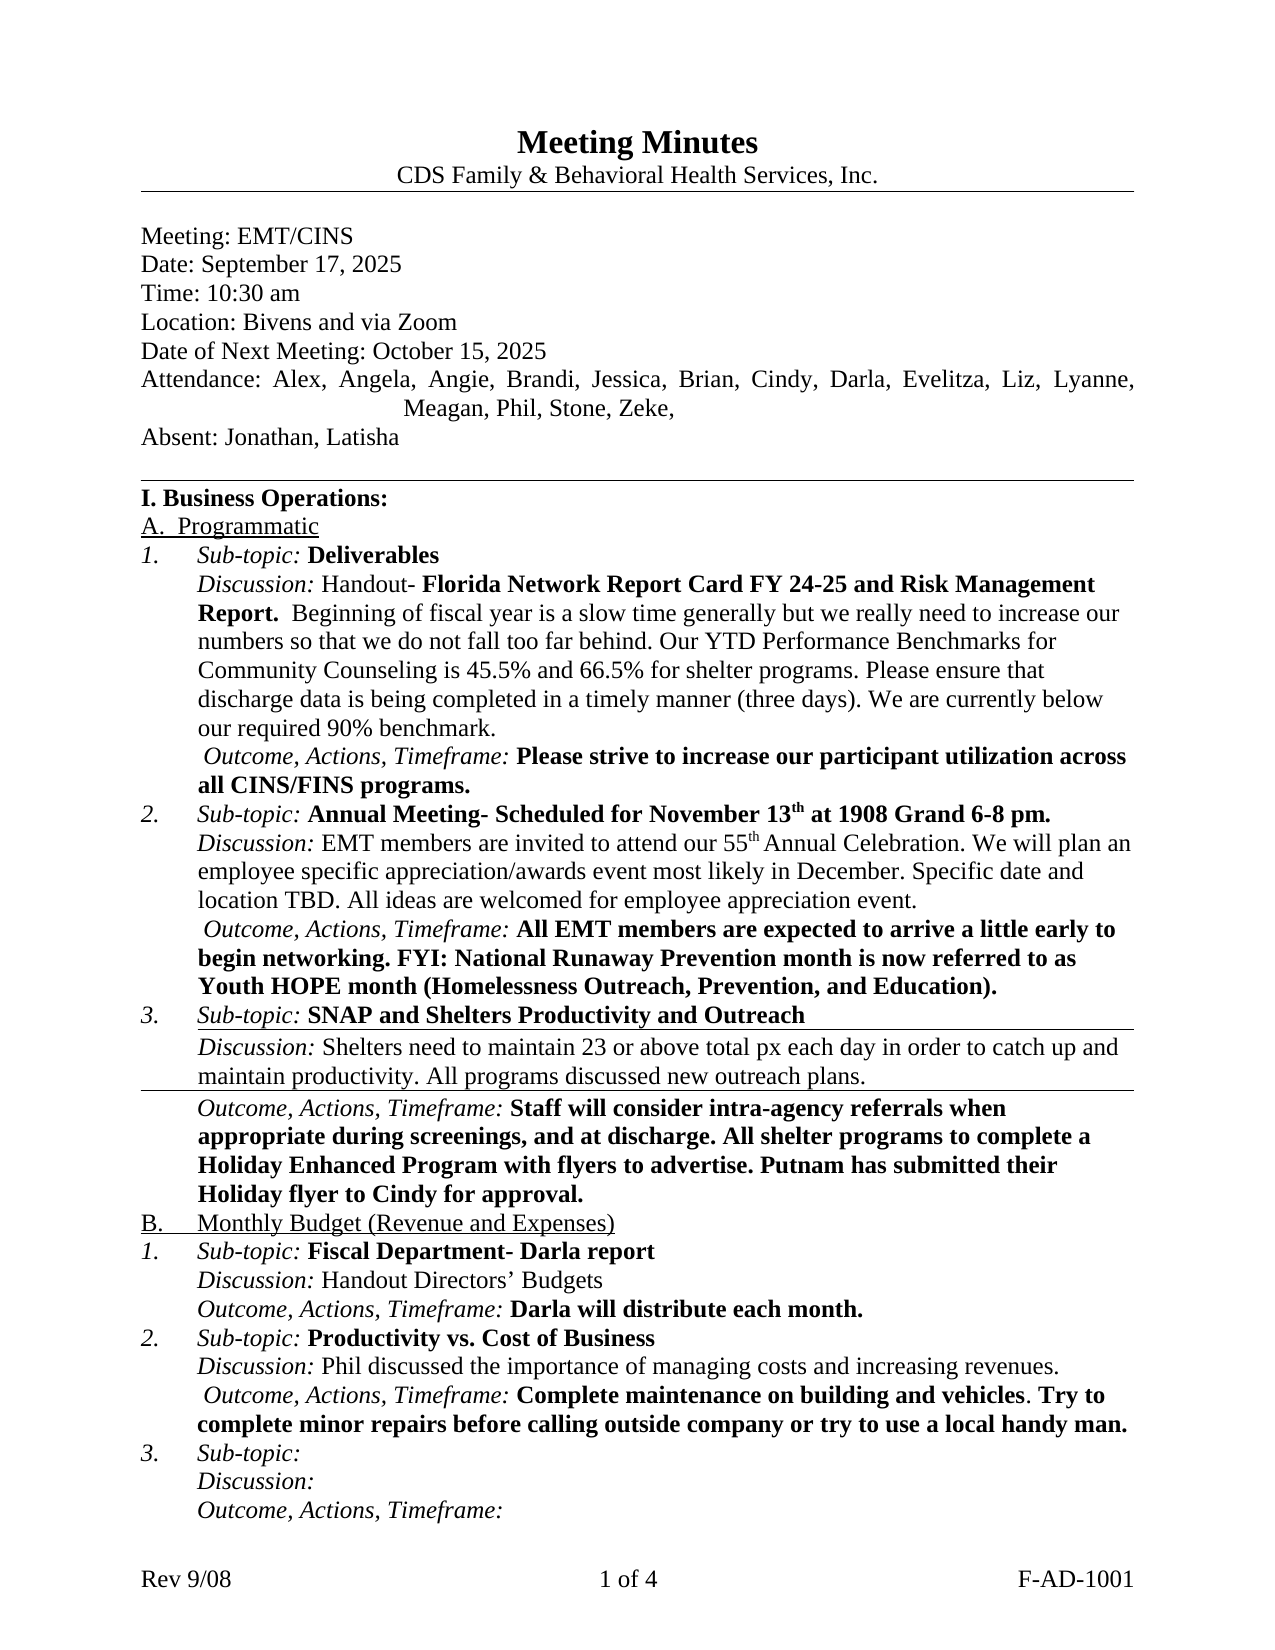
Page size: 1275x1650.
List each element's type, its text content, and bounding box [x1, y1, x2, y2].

text 3. Sub-topic: [141, 1438, 1134, 1466]
text Date of Next Meeting: October 15, 2025 [141, 336, 1134, 364]
text Outcome, Actions, Timeframe: [197, 1495, 1134, 1524]
text Outcome, Actions, Timeframe: Please strive to increase our participant utilization across all CINS/FINS programs. [141, 741, 1134, 799]
text Discussion: Handout- Florida Network Report Card FY 24-25 and Risk Management Report. Beginning of fiscal year is a slow time generally but we really need to increase our numbers so that we do not fall too far behind. Our YTD Performance Benchmarks for Community Counseling is 45.5% and 66.5% for shelter programs. Please ensure that discharge data is being completed in a timely manner (three days). We are currently below our required 90% benchmark. [141, 569, 1134, 741]
text 1. Sub-topic: Fiscal Department- Darla report [141, 1236, 1134, 1265]
text Meeting Minutes [141, 122, 1134, 160]
text Meeting: EMT/CINS [141, 221, 1134, 249]
text Date: September 17, 2025 [141, 249, 1134, 278]
text I. Business Operations: [141, 481, 1134, 511]
text Outcome, Actions, Timeframe: Staff will consider intra-agency referrals when appropriate during screenings, and at discharge. All shelter programs to complete a Holiday Enhanced Program with flyers to advertise. Putnam has submitted their Holiday flyer to Cindy for approval. [141, 1091, 1134, 1208]
text B. Monthly Budget (Revenue and Expenses) [141, 1208, 1134, 1236]
text 3. Sub-topic: SNAP and Shelters Productivity and Outreach [141, 1000, 1134, 1029]
text Discussion: Shelters need to maintain 23 or above total px each day in order to catch up and maintain productivity. All programs discussed new outreach plans. [198, 1030, 1134, 1089]
text Outcome, Actions, Timeframe: Darla will distribute each month. [197, 1294, 1134, 1323]
text Absent: Jonathan, Latisha [141, 422, 1134, 451]
text Discussion: [197, 1466, 1134, 1495]
text Outcome, Actions, Timeframe: All EMT members are expected to arrive a little early to begin networking. FYI: National Runaway Prevention month is now referred to as Youth HOPE month (Homelessness Outreach, Prevention, and Education). [141, 914, 1134, 1000]
text 2. Sub-topic: Annual Meeting- Scheduled for November 13th at 1908 Grand 6-8 pm. [141, 799, 1134, 828]
text CDS Family & Behavioral Health Services, Inc. [141, 160, 1134, 191]
text Location: Bivens and via Zoom [141, 307, 1134, 336]
text Discussion: Phil discussed the importance of managing costs and increasing revenues. [197, 1351, 1134, 1380]
text 1. Sub-topic: Deliverables [141, 540, 1134, 569]
text Attendance: Alex, Angela, Angie, Brandi, Jessica, Brian, Cindy, Darla, Evelitza, Liz, Lyanne, Meagan, Phil, Stone, Zeke, [141, 364, 1134, 422]
text 2. Sub-topic: Productivity vs. Cost of Business [141, 1323, 1134, 1351]
text Time: 10:30 am [141, 278, 1134, 307]
text Discussion: EMT members are invited to attend our 55th Annual Celebration. We will plan an employee specific appreciation/awards event most likely in December. Specific date and location TBD. All ideas are welcomed for employee appreciation event. [141, 828, 1134, 914]
text A. Programmatic [141, 511, 1134, 540]
text Discussion: Handout Directors’ Budgets [141, 1265, 1134, 1294]
text Outcome, Actions, Timeframe: Complete maintenance on building and vehicles. Try to complete minor repairs before calling outside company or try to use a local handy man. [141, 1380, 1134, 1438]
